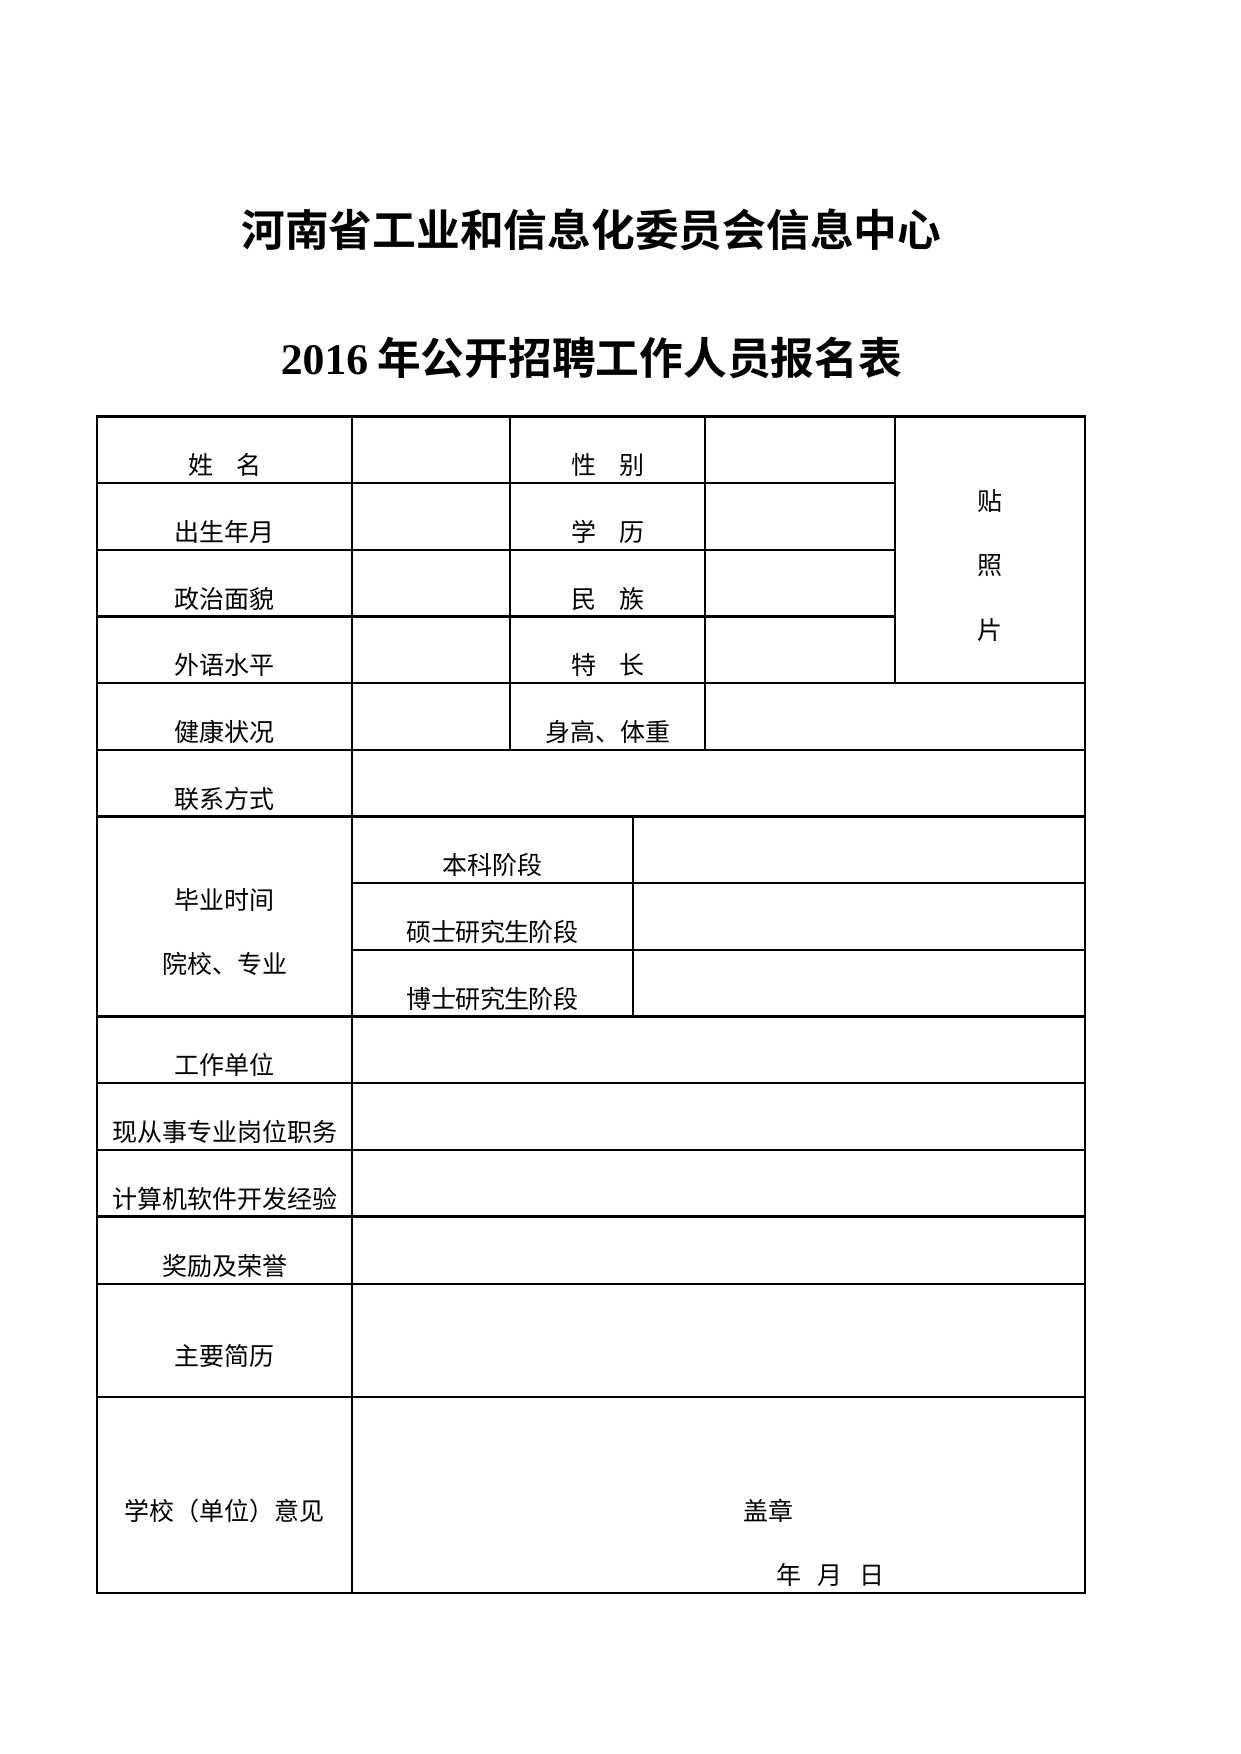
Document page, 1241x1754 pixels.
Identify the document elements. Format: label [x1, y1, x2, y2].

table_header [0, 195, 1240, 1592]
